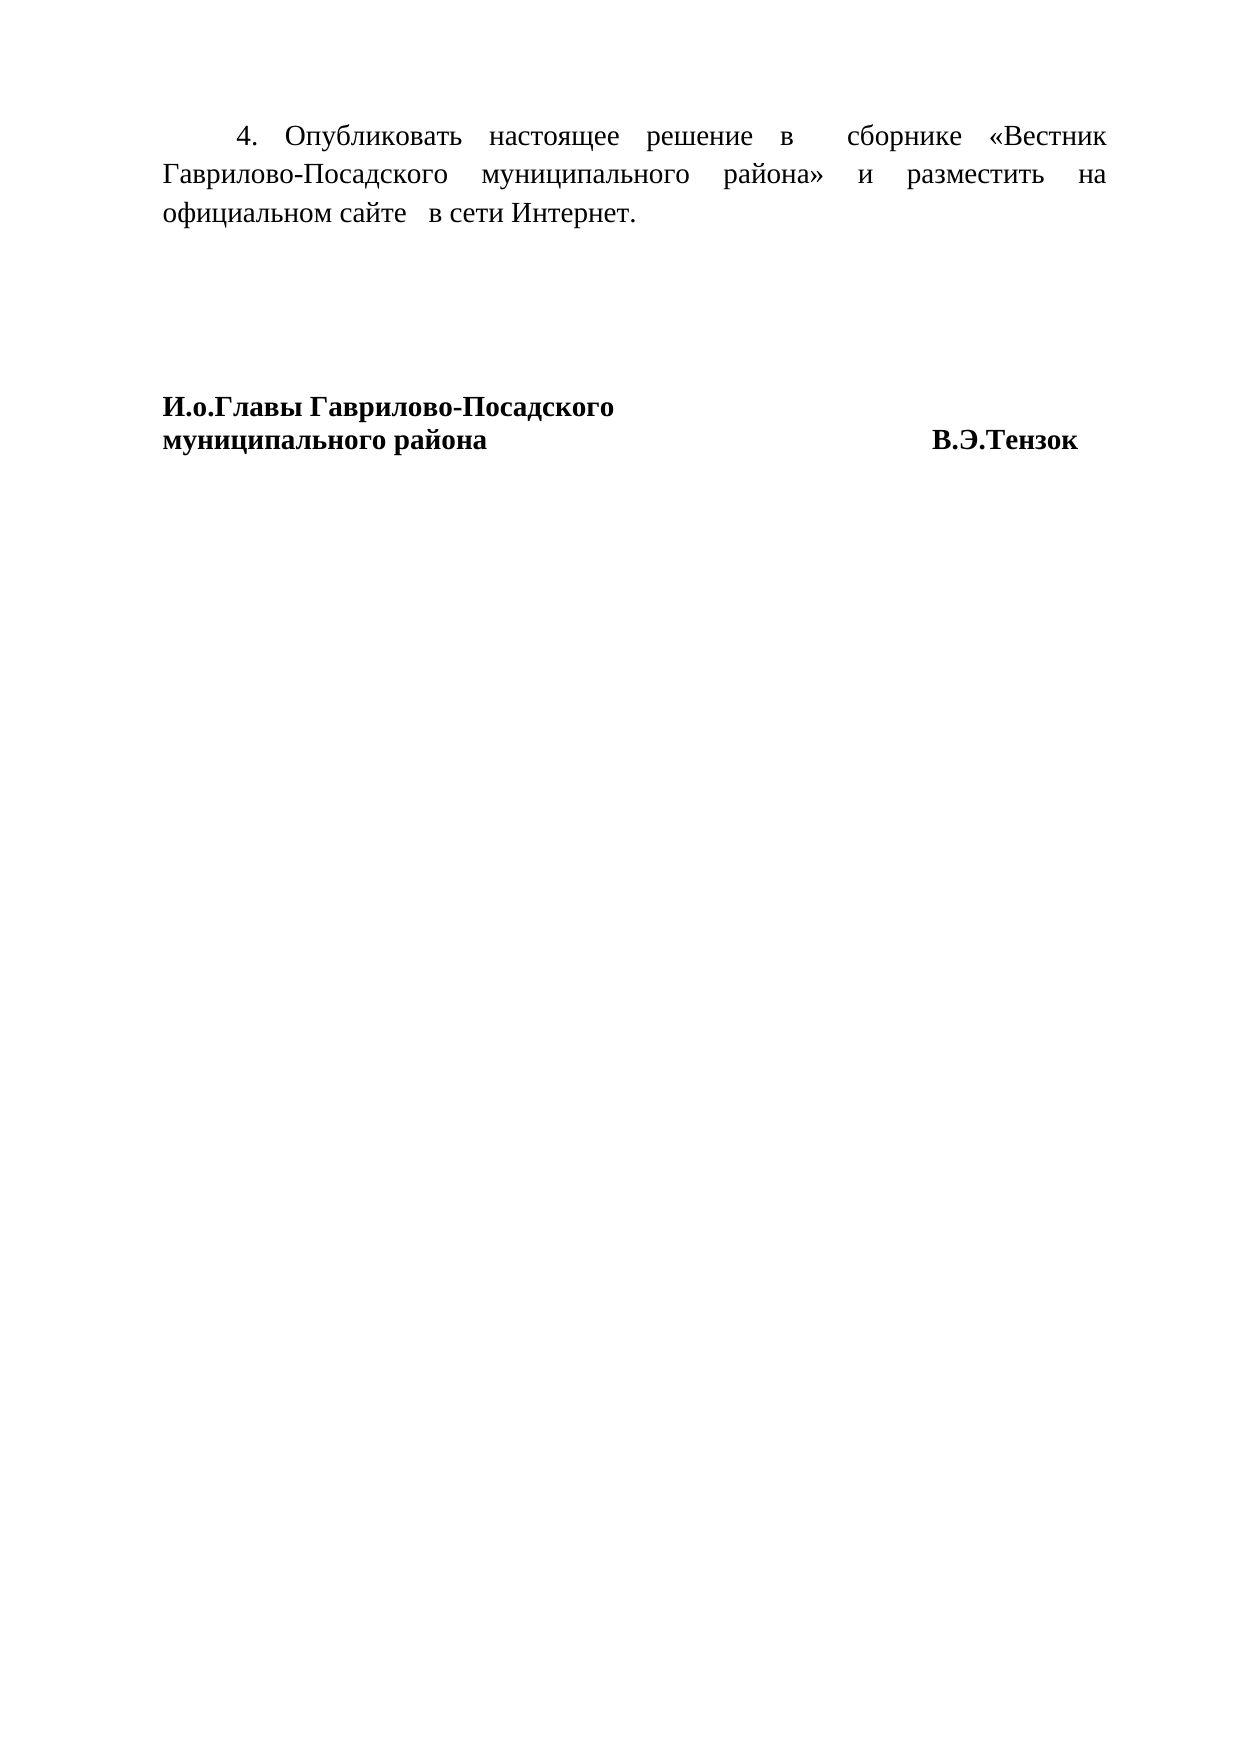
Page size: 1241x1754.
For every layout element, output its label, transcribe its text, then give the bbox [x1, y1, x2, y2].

text И.о.Главы Гаврилово-Посадского [162, 389, 1107, 422]
text 4. Опубликовать настоящее решение в сборнике «Вестник Гаврилово-Посадского муниципального района» и разместить на официальном сайте в сети Интернет. [162, 118, 1107, 229]
text муниципального района В.Э.Тензок [162, 422, 1107, 456]
